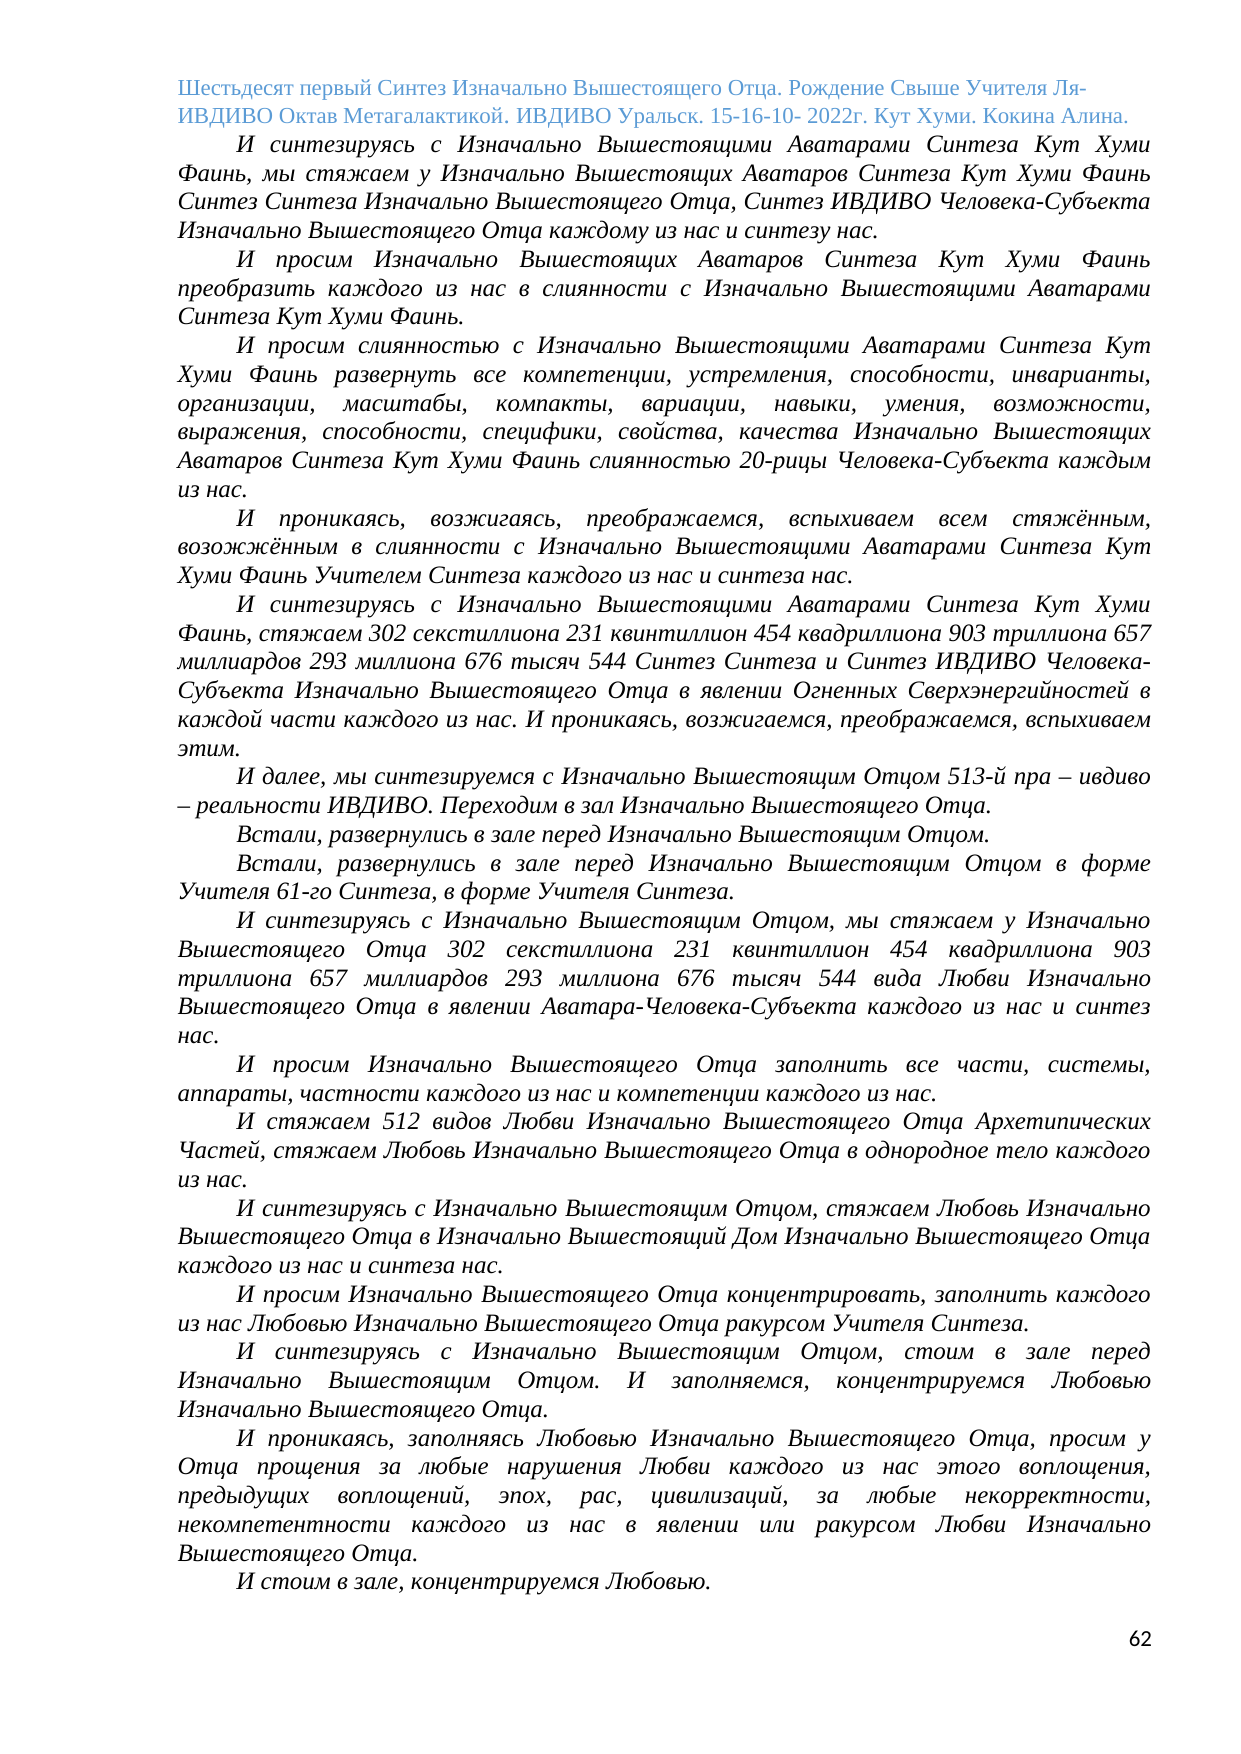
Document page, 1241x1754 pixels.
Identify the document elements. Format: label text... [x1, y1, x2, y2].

text И просим слиянностью с Изначально Вышестоящими Аватарами Синтеза Кут Хуми Фаинь развернуть все компетенции, устремления, способности, инварианты, организации, масштабы, компакты, вариации, навыки, умения, возможности, выражения, способности, специфики, свойства, качества Изначально Вышестоящих Аватаров Синтеза Кут Хуми Фаинь слиянностью 20-рицы Человека-Субъекта каждым из нас. [177, 330, 1152, 503]
text Встали, развернулись в зале перед Изначально Вышестоящим Отцом в форме Учителя 61-го Синтеза, в форме Учителя Синтеза. [177, 848, 1152, 905]
text И проникаясь, возжигаясь, преображаемся, вспыхиваем всем стяжённым, возожжённым в слиянности с Изначально Вышестоящими Аватарами Синтеза Кут Хуми Фаинь Учителем Синтеза каждого из нас и синтеза нас. [177, 503, 1152, 589]
text И стоим в зале, концентрируемся Любовью. [177, 1566, 1152, 1595]
text И просим Изначально Вышестоящего Отца концентрировать, заполнить каждого из нас Любовью Изначально Вышестоящего Отца ракурсом Учителя Синтеза. [177, 1279, 1152, 1336]
text И просим Изначально Вышестоящего Отца заполнить все части, системы, аппараты, частности каждого из нас и компетенции каждого из нас. [177, 1049, 1152, 1106]
text Встали, развернулись в зале перед Изначально Вышестоящим Отцом. [177, 819, 1152, 848]
text И просим Изначально Вышестоящих Аватаров Синтеза Кут Хуми Фаинь преобразить каждого из нас в слиянности с Изначально Вышестоящими Аватарами Синтеза Кут Хуми Фаинь. [177, 244, 1152, 330]
text И далее, мы синтезируемся с Изначально Вышестоящим Отцом 513-й пра – ивдиво – реальности ИВДИВО. Переходим в зал Изначально Вышестоящего Отца. [177, 761, 1152, 819]
text И синтезируясь с Изначально Вышестоящими Аватарами Синтеза Кут Хуми Фаинь, мы стяжаем у Изначально Вышестоящих Аватаров Синтеза Кут Хуми Фаинь Синтез Синтеза Изначально Вышестоящего Отца, Синтез ИВДИВО Человека-Субъекта Изначально Вышестоящего Отца каждому из нас и синтезу нас. [177, 129, 1152, 244]
text И синтезируясь с Изначально Вышестоящим Отцом, мы стяжаем у Изначально Вышестоящего Отца 302 секстиллиона 231 квинтиллион 454 квадриллиона 903 триллиона 657 миллиардов 293 миллиона 676 тысяч 544 вида Любви Изначально Вышестоящего Отца в явлении Аватара-Человека-Субъекта каждого из нас и синтез нас. [177, 905, 1152, 1049]
text И проникаясь, заполняясь Любовью Изначально Вышестоящего Отца, просим у Отца прощения за любые нарушения Любви каждого из нас этого воплощения, предыдущих воплощений, эпох, рас, цивилизаций, за любые некорректности, некомпетентности каждого из нас в явлении или ракурсом Любви Изначально Вышестоящего Отца. [177, 1423, 1152, 1566]
text И стяжаем 512 видов Любви Изначально Вышестоящего Отца Архетипических Частей, стяжаем Любовь Изначально Вышестоящего Отца в однородное тело каждого из нас. [177, 1106, 1152, 1193]
text И синтезируясь с Изначально Вышестоящим Отцом, стоим в зале перед Изначально Вышестоящим Отцом. И заполняемся, концентрируемся Любовью Изначально Вышестоящего Отца. [177, 1336, 1152, 1423]
text И синтезируясь с Изначально Вышестоящим Отцом, стяжаем Любовь Изначально Вышестоящего Отца в Изначально Вышестоящий Дом Изначально Вышестоящего Отца каждого из нас и синтеза нас. [177, 1193, 1152, 1279]
text И синтезируясь с Изначально Вышестоящими Аватарами Синтеза Кут Хуми Фаинь, стяжаем 302 секстиллиона 231 квинтиллион 454 квадриллиона 903 триллиона 657 миллиардов 293 миллиона 676 тысяч 544 Синтез Синтеза и Синтез ИВДИВО Человека-Субъекта Изначально Вышестоящего Отца в явлении Огненных Сверхэнергийностей в каждой части каждого из нас. И проникаясь, возжигаемся, преображаемся, вспыхиваем этим. [177, 589, 1152, 761]
